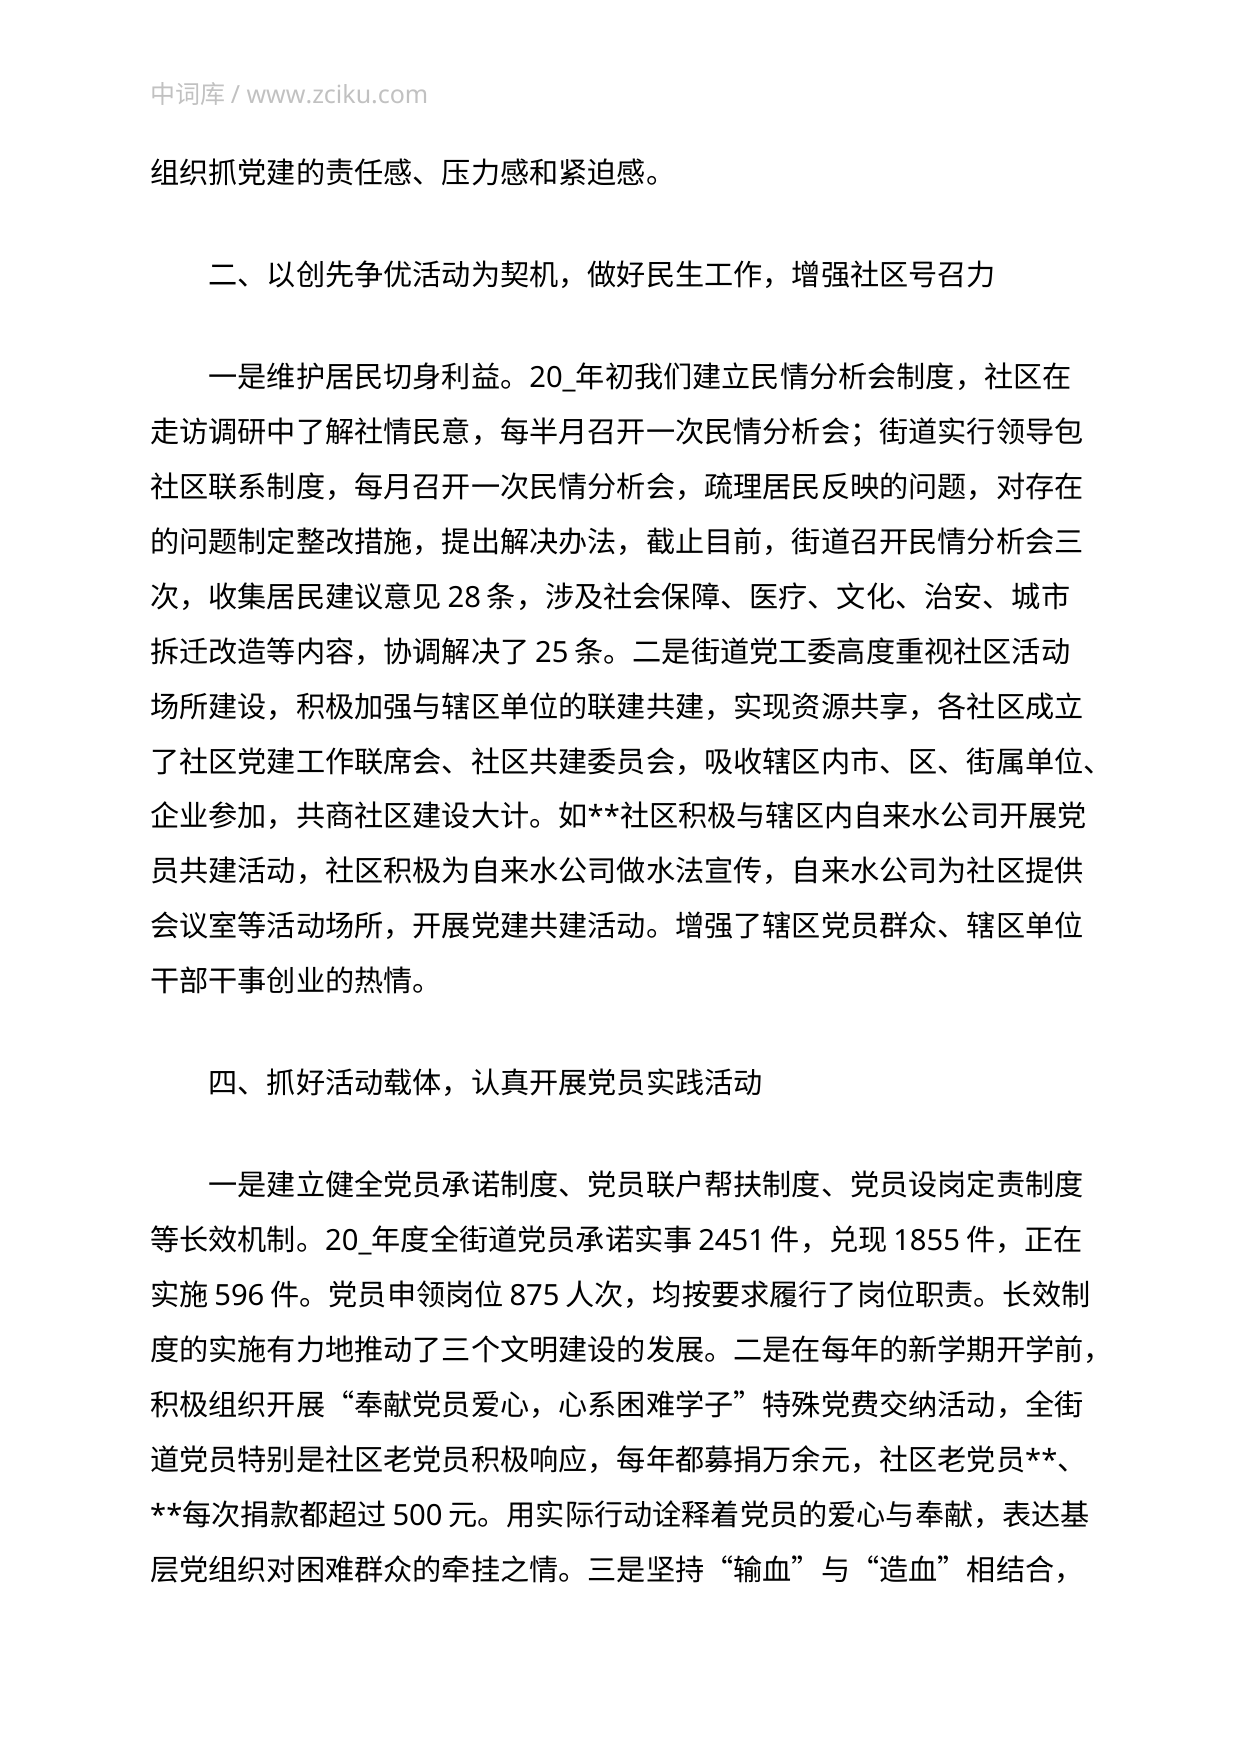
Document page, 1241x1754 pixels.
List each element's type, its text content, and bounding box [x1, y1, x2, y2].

text 四、抓好活动载体，认真开展党员实践活动 [150, 1059, 1090, 1102]
text 一是维护居民切身利益。20_年初我们建立民情分析会制度，社区在走访调研中了解社情民意，每半月召开一次民情分析会；街道实行领导包社区联系制度，每月召开一次民情分析会，疏理居民反映的问题，对存在的问题制定整改措施，提出解决办法，截止目前，街道召开民情分析会三次，收集居民建议意见28条，涉及社会保障、医疗、文化、治安、城市拆迁改造等内容，协调解决了25条。二是街道党工委高度重视社区活动场所建设，积极加强与辖区单位的联建共建，实现资源共享，各社区成立了社区党建工作联席会、社区共建委员会，吸收辖区内市、区、街属单位、企业参加，共商社区建设大计。如**社区积极与辖区内自来水公司开展党员共建活动，社区积极为自来水公司做水法宣传，自来水公司为社区提供会议室等活动场所，开展党建共建活动。增强了辖区党员群众、辖区单位干部干事创业的热情。 [150, 353, 1090, 1000]
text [150, 1161, 1090, 1588]
text 二、以创先争优活动为契机，做好民生工作，增强社区号召力 [150, 252, 1090, 294]
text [150, 150, 1090, 192]
